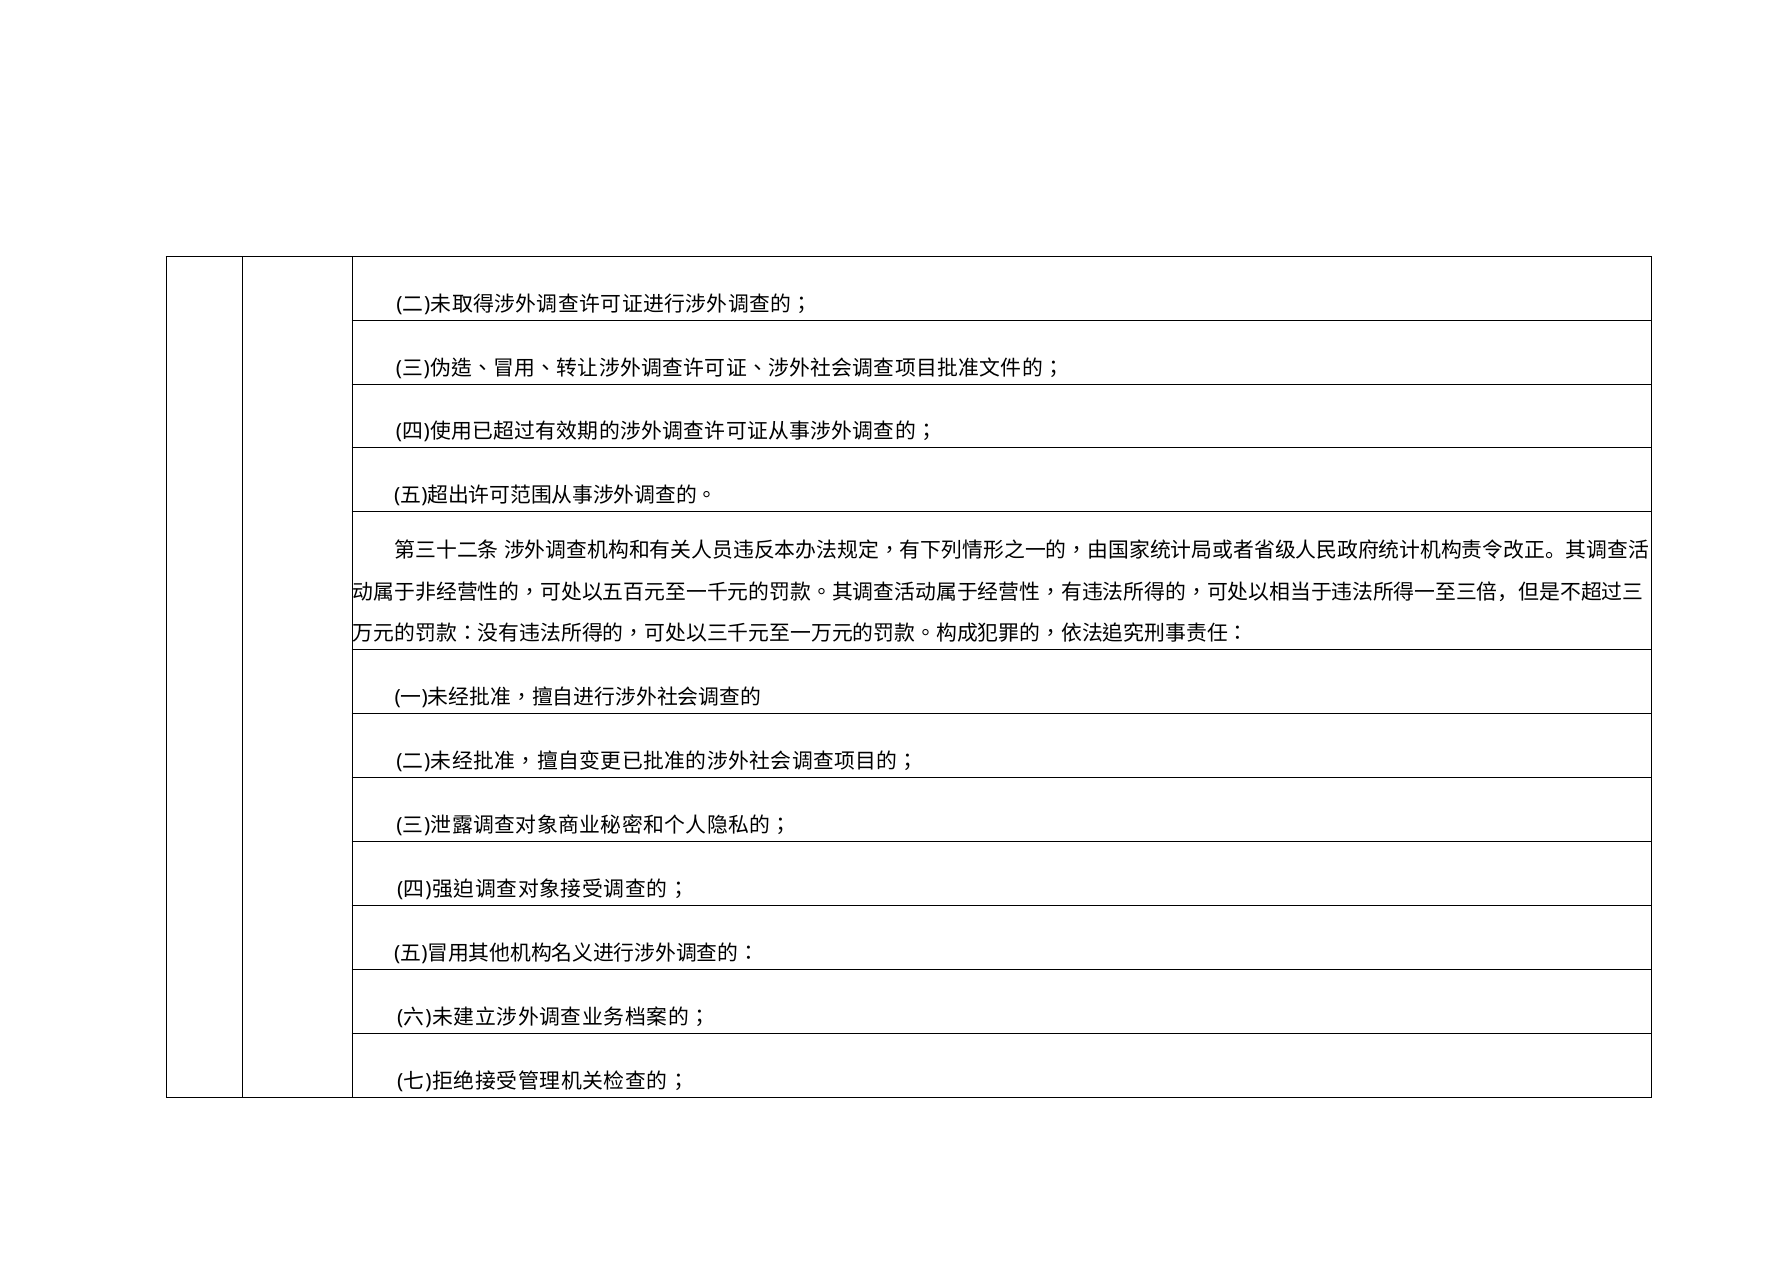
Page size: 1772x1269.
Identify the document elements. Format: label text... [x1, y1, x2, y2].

table_cell (六)未建立涉外调查业务档案的； [353, 970, 1651, 1033]
table_cell (二)未经批准，擅自变更已批准的涉外社会调查项目的； [353, 714, 1651, 777]
table_cell (四)强迫调查对象接受调查的； [353, 842, 1651, 904]
table_header [167, 257, 242, 1097]
table_header [243, 257, 352, 1097]
table_cell 第三十二条 涉外调查机构和有关人员违反本办法规定，有下列情形之一的，由国家统计局或者省级人民政府统计机构责令改正。其调查活动属于非经营性的，可处以五百元至一千元的罚款。其调查活动属于经营性，有违法所得的，可处以相当于违法所得一至三倍，但是不超过三万元的罚款：没有违法所得的，可处以三千元至一万元的罚款。构成犯罪的，依法追究刑事责任： [353, 512, 1651, 649]
table_cell (五)超出许可范围从事涉外调查的。 [353, 448, 1651, 511]
table_cell (一)未经批准，擅自进行涉外社会调查的 [353, 650, 1651, 713]
table_cell (五)冒用其他机构名义进行涉外调查的： [353, 906, 1651, 969]
table_header (二)未取得涉外调查许可证进行涉外调查的； [353, 257, 1651, 320]
table_cell (三)伪造、冒用、转让涉外调查许可证、涉外社会调查项目批准文件的； [353, 321, 1651, 383]
table_cell (四)使用已超过有效期的涉外调查许可证从事涉外调查的； [353, 385, 1651, 447]
table_cell (七)拒绝接受管理机关检查的； [353, 1034, 1651, 1097]
table_cell (三)泄露调查对象商业秘密和个人隐私的； [353, 778, 1651, 841]
